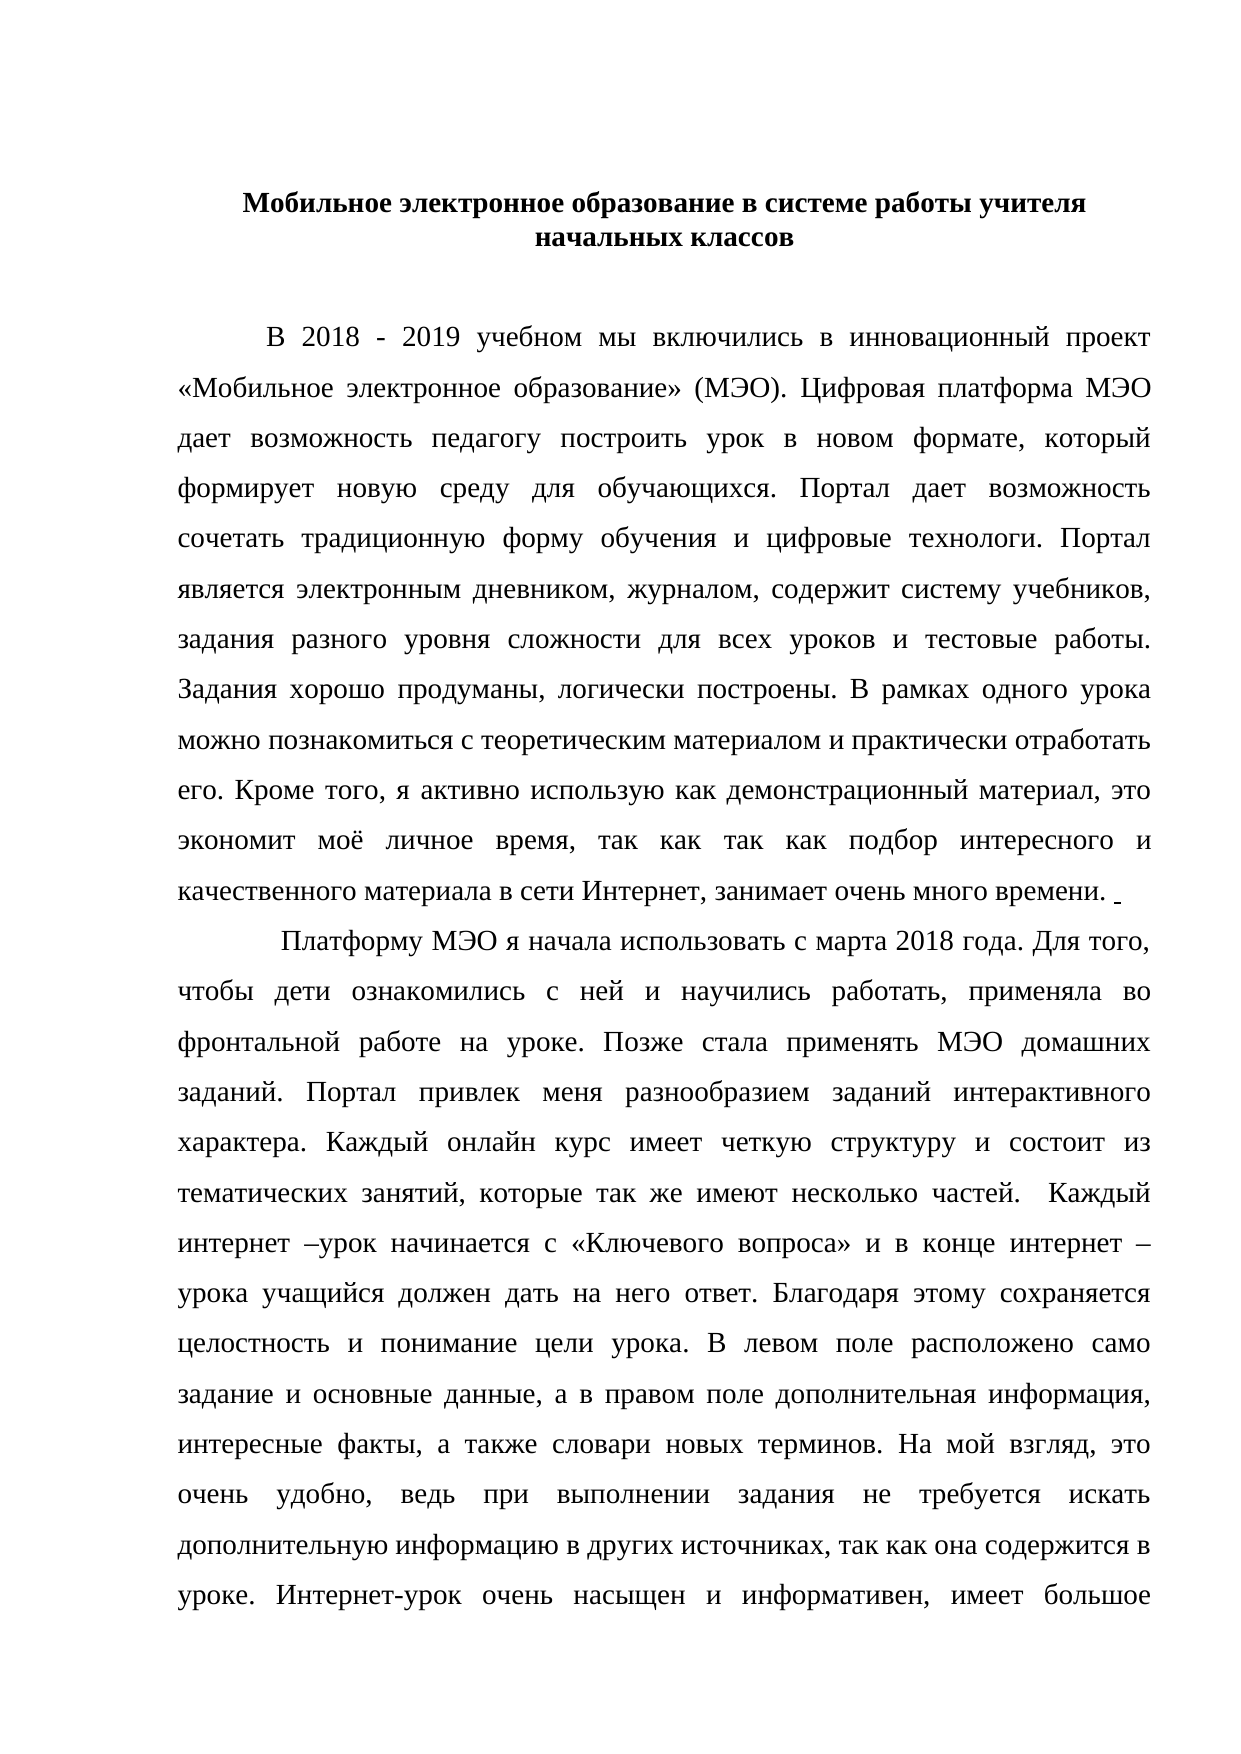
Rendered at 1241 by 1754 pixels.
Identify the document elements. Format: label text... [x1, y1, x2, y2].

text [177, 923, 1152, 1611]
text Мобильное электронное образование в системе работы учителя начальных классов [177, 185, 1152, 252]
text В 2018 - 2019 учебном мы включились в инновационный проект «Мобильное электронное образование» (МЭО). Цифровая платформа МЭО дает возможность педагогу построить урок в новом формате, который формирует новую среду для обучающихся. Портал дает возможность сочетать традиционную форму обучения и цифровые технологи. Портал является электронным дневником, журналом, содержит систему учебников, задания разного уровня сложности для всех уроков и тестовые работы. Задания хорошо продуманы, логически построены. В рамках одного урока можно познакомиться с теоретическим материалом и практически отработать его. Кроме того, я активно использую как демонстрационный материал, это экономит моё личное время, так как так как подбор интересного и качественного материала в сети Интернет, занимает очень много времени. [177, 319, 1152, 906]
